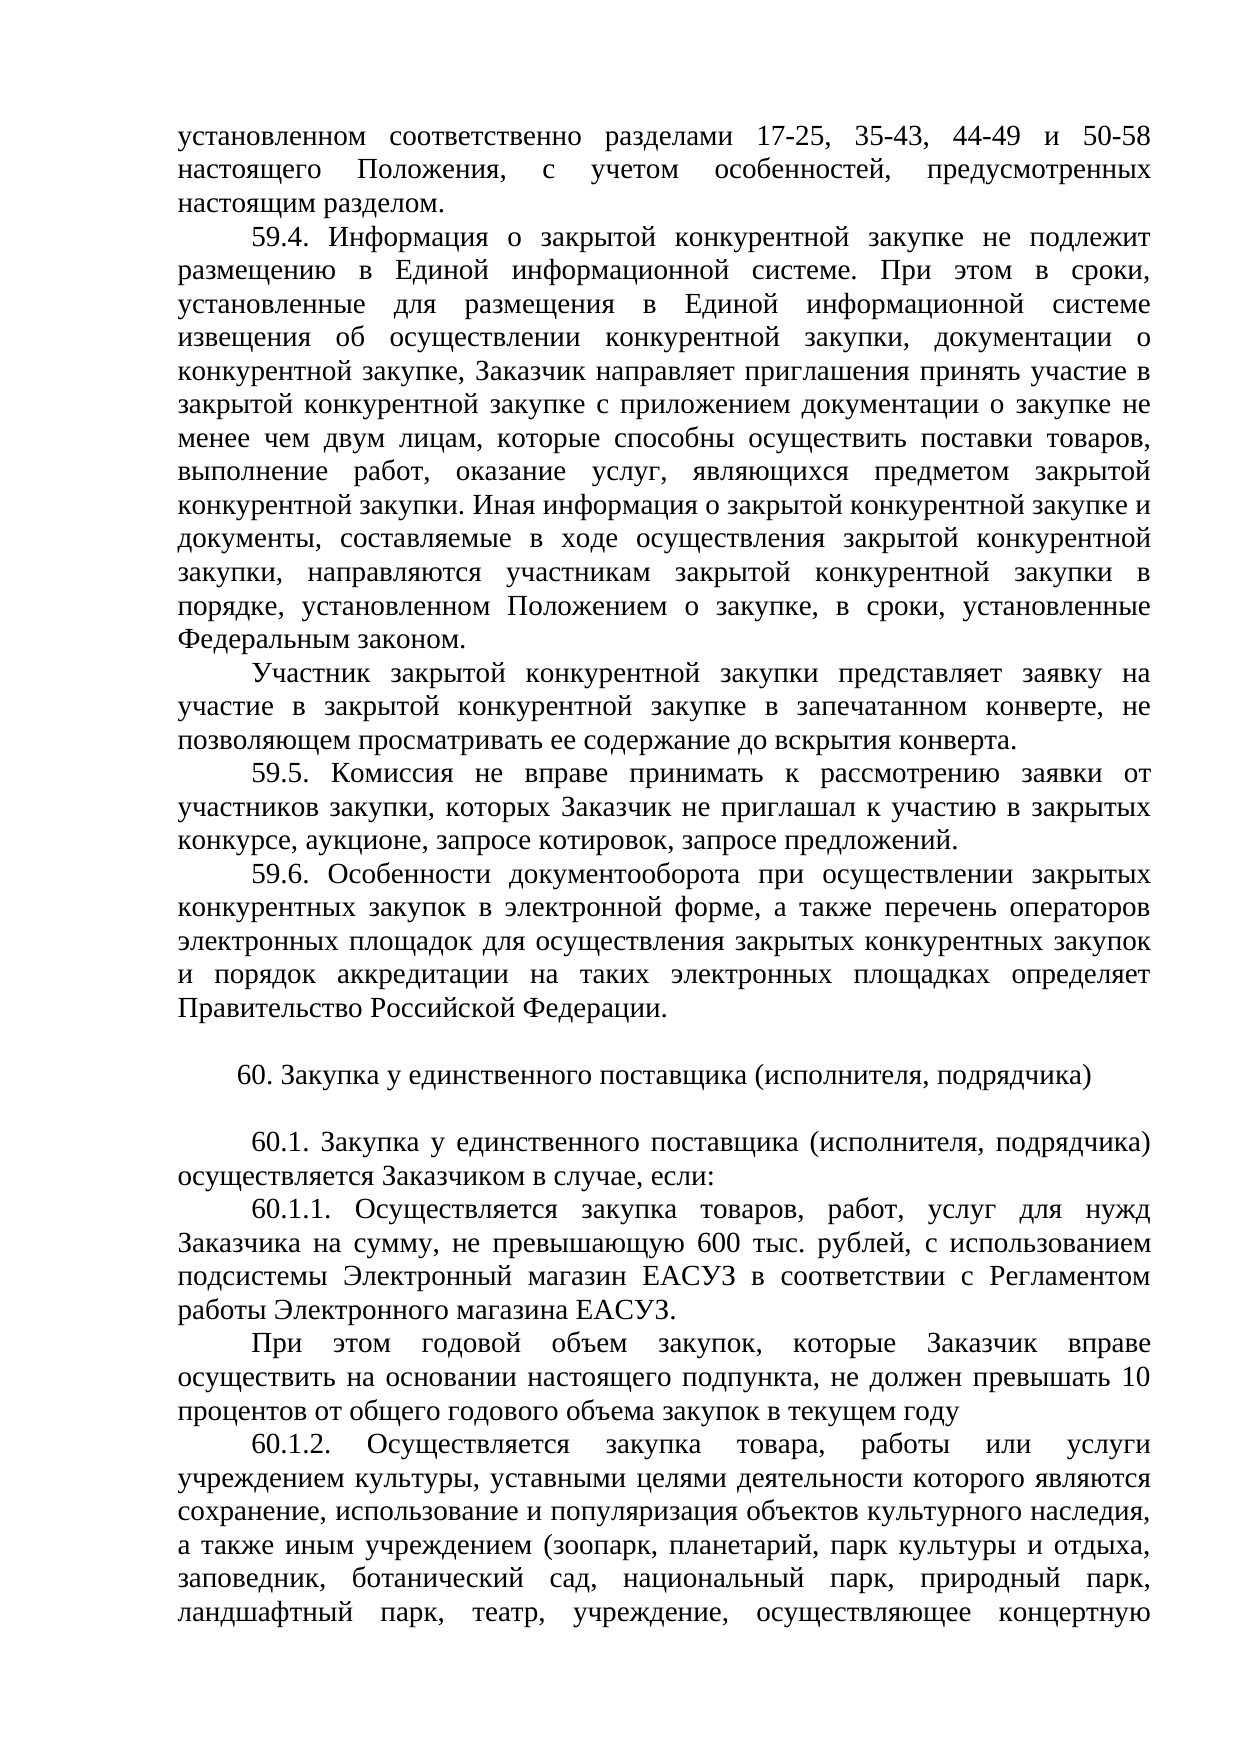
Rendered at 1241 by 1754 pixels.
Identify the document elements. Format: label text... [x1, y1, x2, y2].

text При этом годовой объем закупок, которые Заказчик вправе осуществить на основании настоящего подпункта, не должен превышать 10 процентов от общего годового объема закупок в текущем году [177, 1326, 1152, 1426]
text 59.5. Комиссия не вправе принимать к рассмотрению заявки от участников закупки, которых Заказчик не приглашал к участию в закрытых конкурсе, аукционе, запросе котировок, запросе предложений. [177, 755, 1152, 856]
text 59.6. Особенности документооборота при осуществлении закрытых конкурентных закупок в электронной форме, а также перечень операторов электронных площадок для осуществления закрытых конкурентных закупок и порядок аккредитации на таких электронных площадках определяет Правительство Российской Федерации. [177, 856, 1152, 1024]
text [177, 118, 1152, 219]
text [177, 1426, 1152, 1627]
text 60. Закупка у единственного поставщика (исполнителя, подрядчика) [177, 1057, 1152, 1091]
text Участник закрытой конкурентной закупки представляет заявку на участие в закрытой конкурентной закупке в запечатанном конверте, не позволяющем просматривать ее содержание до вскрытия конверта. [177, 655, 1152, 755]
text 59.4. Информация о закрытой конкурентной закупке не подлежит размещению в Единой информационной системе. При этом в сроки, установленные для размещения в Единой информационной системе извещения об осуществлении конкурентной закупки, документации о конкурентной закупке, Заказчик направляет приглашения принять участие в закрытой конкурентной закупке с приложением документации о закупке не менее чем двум лицам, которые способны осуществить поставки товаров, выполнение работ, оказание услуг, являющихся предметом закрытой конкурентной закупки. Иная информация о закрытой конкурентной закупке и документы, составляемые в ходе осуществления закрытой конкурентной закупки, направляются участникам закрытой конкурентной закупки в порядке, установленном Положением о закупке, в сроки, установленные Федеральным законом. [177, 219, 1152, 655]
text 60.1. Закупка у единственного поставщика (исполнителя, подрядчика) осуществляется Заказчиком в случае, если: [177, 1124, 1152, 1191]
text 60.1.1. Осуществляется закупка товаров, работ, услуг для нужд Заказчика на сумму, не превышающую 600 тыс. рублей, с использованием подсистемы Электронный магазин ЕАСУЗ в соответствии с Регламентом работы Электронного магазина ЕАСУЗ. [177, 1191, 1152, 1326]
